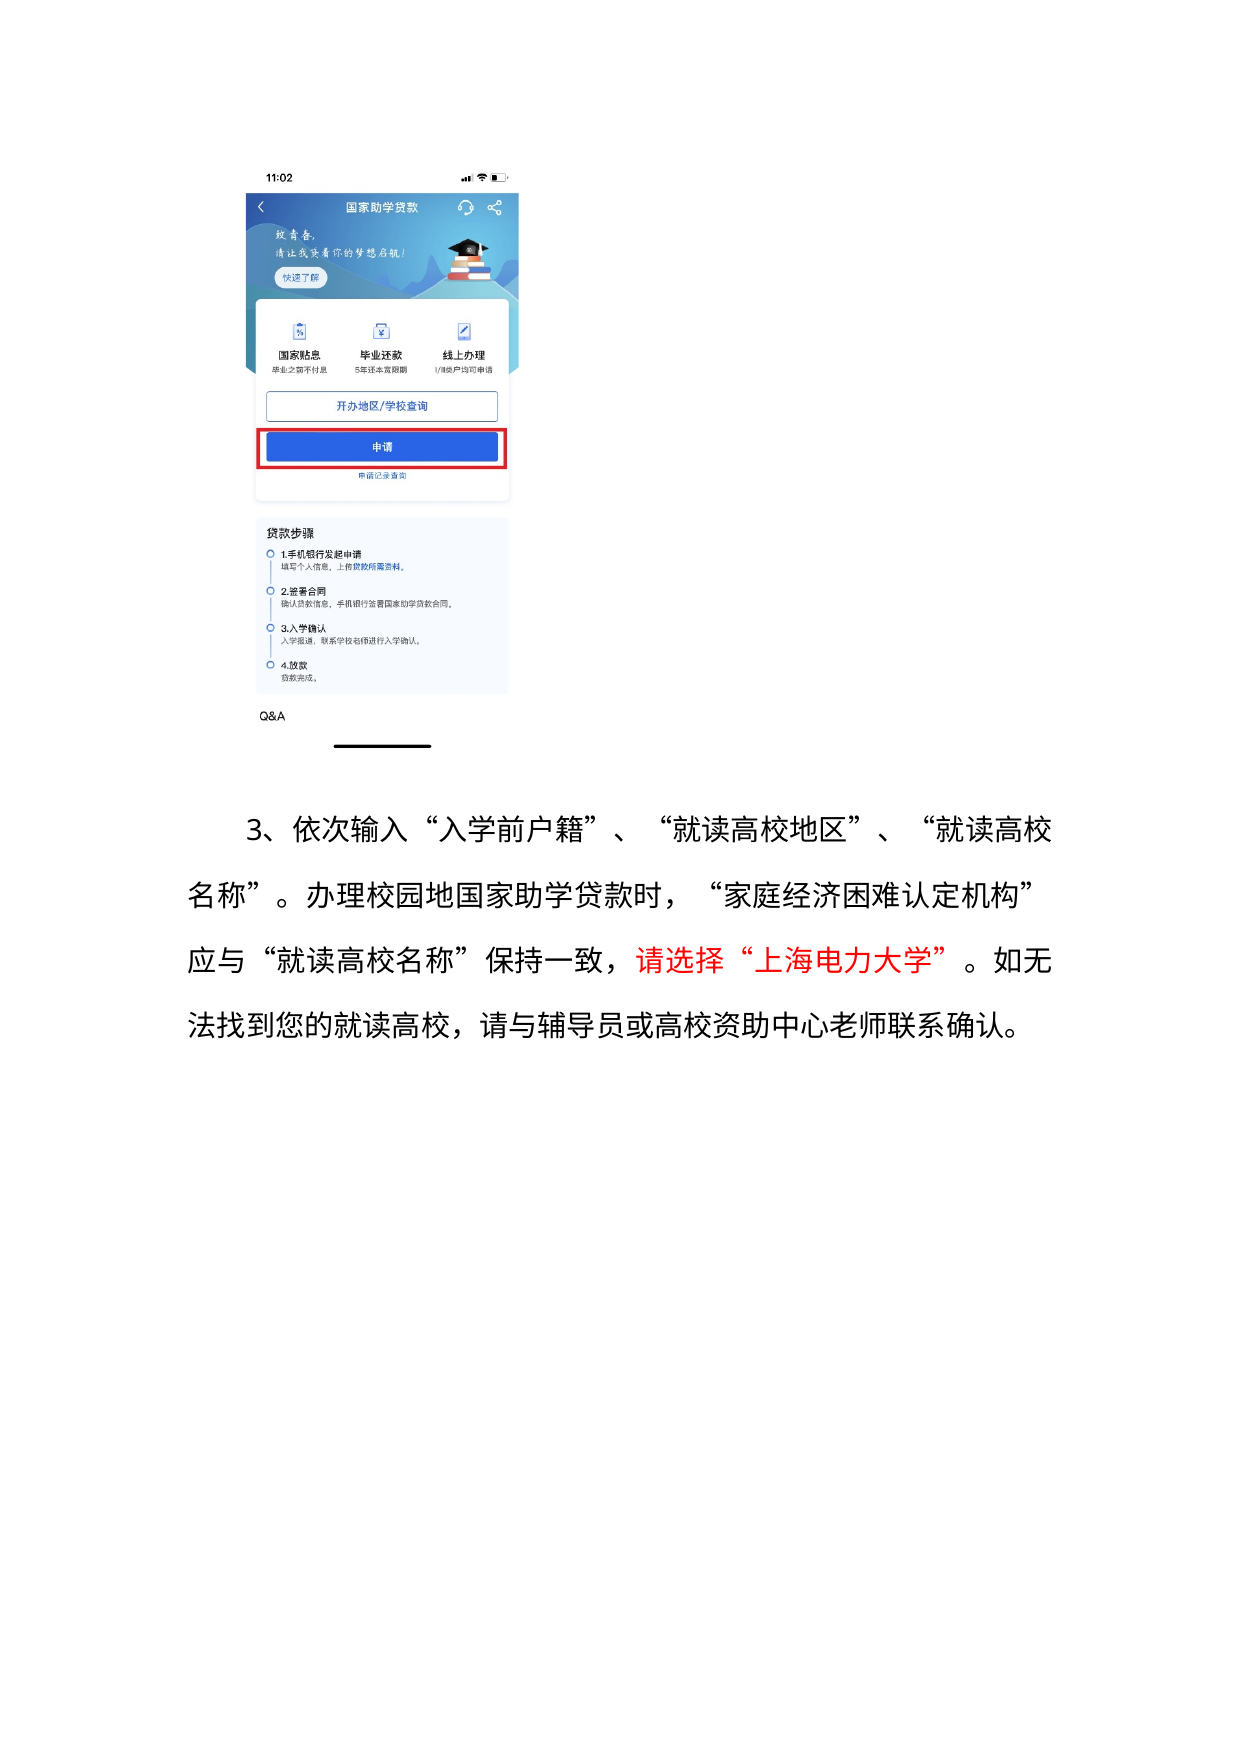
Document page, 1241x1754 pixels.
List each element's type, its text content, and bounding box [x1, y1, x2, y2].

text 3、依次输入“入学前户籍”、“就读高校地区”、“就读高校名称”。办理校园地国家助学贷款时，“家庭经济困难认定机构”应与“就读高校名称”保持一致，请选择“上海电力大学”。如无法找到您的就读高校，请与辅导员或高校资助中心老师联系确认。 [187, 796, 1053, 1056]
picture [245, 162, 519, 753]
